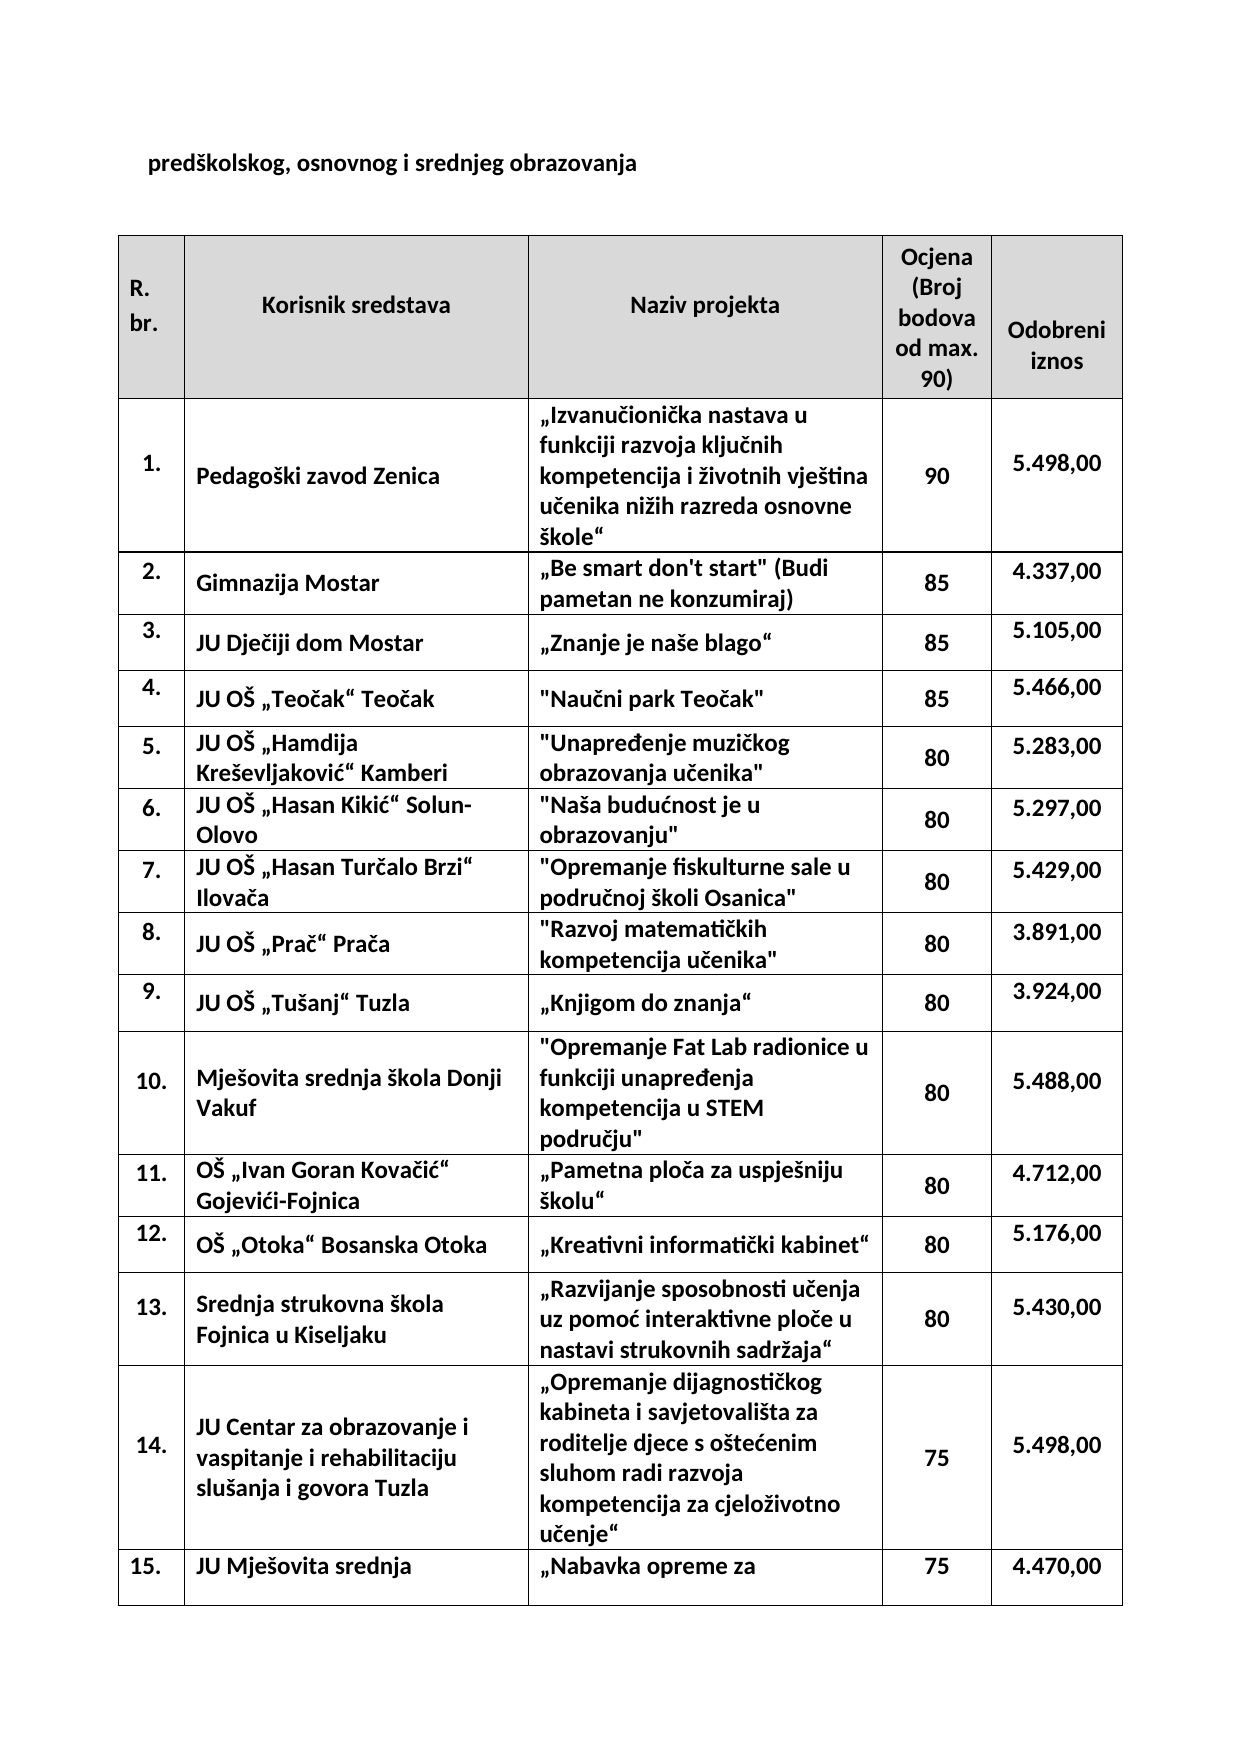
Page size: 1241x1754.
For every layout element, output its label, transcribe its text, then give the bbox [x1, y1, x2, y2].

table_cell 5.176,00 [992, 1217, 1122, 1272]
table_cell 5.430,00 [992, 1273, 1122, 1364]
table_cell 5.488,00 [992, 1032, 1122, 1154]
table_cell Mješovita srednja škola Donji Vakuf [185, 1032, 528, 1154]
table_cell „Znanje je naše blago“ [529, 615, 882, 670]
table_cell 4. [119, 671, 184, 726]
table_cell Srednja strukovna škola Fojnica u Kiseljaku [185, 1273, 528, 1364]
table_cell 3.891,00 [992, 913, 1122, 974]
table_cell 85 [883, 671, 991, 726]
table_cell JU OŠ „Hasan Turčalo Brzi“ Ilovača [185, 851, 528, 912]
table_cell 80 [883, 789, 991, 850]
table_cell 75 [883, 1366, 991, 1549]
table_cell „Be smart don't start" (Budi pametan ne konzumiraj) [529, 553, 882, 613]
table_cell 80 [883, 1217, 991, 1272]
table_cell „Razvijanje sposobnosti učenja uz pomoć interaktivne ploče u nastavi strukovnih sadržaja“ [529, 1273, 882, 1364]
table_cell „Izvanučionička nastava u funkciji razvoja ključnih kompetencija i životnih vještina učenika nižih razreda osnovne škole“ [529, 399, 882, 551]
table_cell "Naučni park Teočak" [529, 671, 882, 726]
table_cell „Knjigom do znanja“ [529, 975, 882, 1031]
table_cell 8. [119, 913, 184, 974]
table_cell 10. [119, 1032, 184, 1154]
table_header Ocjena (Broj bodova od max. 90) [883, 236, 991, 398]
table_cell 80 [883, 1155, 991, 1216]
table_header Odobreni iznos [992, 236, 1122, 398]
table_cell OŠ „Otoka“ Bosanska Otoka [185, 1217, 528, 1272]
table_cell "Opremanje fiskulturne sale u područnoj školi Osanica" [529, 851, 882, 912]
table_cell JU OŠ „Prač“ Prača [185, 913, 528, 974]
table_cell 80 [883, 913, 991, 974]
table_cell 4.337,00 [992, 553, 1122, 613]
table_cell Pedagoški zavod Zenica [185, 399, 528, 551]
table_cell „Pametna ploča za uspješniju školu“ [529, 1155, 882, 1216]
table_cell 7. [119, 851, 184, 912]
table_cell "Unapređenje muzičkog obrazovanja učenika" [529, 727, 882, 788]
table_cell 1. [119, 399, 184, 551]
table_cell OŠ „Ivan Goran Kovačić“ Gojevići-Fojnica [185, 1155, 528, 1216]
table_cell "Razvoj matematičkih kompetencija učenika" [529, 913, 882, 974]
table_cell 90 [883, 399, 991, 551]
table_cell 15. [119, 1550, 184, 1605]
table_cell 2. [119, 553, 184, 613]
table_cell JU Dječiji dom Mostar [185, 615, 528, 670]
table_cell 5.466,00 [992, 671, 1122, 726]
table_cell 5.429,00 [992, 851, 1122, 912]
table_cell JU Centar za obrazovanje i vaspitanje i rehabilitaciju slušanja i govora Tuzla [185, 1366, 528, 1549]
table_cell JU OŠ „Tušanj“ Tuzla [185, 975, 528, 1031]
table_cell "Opremanje Fat Lab radionice u funkciji unapređenja kompetencija u STEM području" [529, 1032, 882, 1154]
table_cell 3. [119, 615, 184, 670]
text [148, 148, 1093, 210]
table_cell 5.105,00 [992, 615, 1122, 670]
table_cell "Naša budućnost je u obrazovanju" [529, 789, 882, 850]
table_cell 80 [883, 1032, 991, 1154]
table_cell 12. [119, 1217, 184, 1272]
table_cell 80 [883, 727, 991, 788]
table_cell JU OŠ „Teočak“ Teočak [185, 671, 528, 726]
table_cell 11. [119, 1155, 184, 1216]
table_cell 6. [119, 789, 184, 850]
table_cell 85 [883, 553, 991, 613]
table_header R. br. [119, 236, 184, 398]
table_cell 5.297,00 [992, 789, 1122, 850]
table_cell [185, 1550, 528, 1605]
table_header Naziv projekta [529, 236, 882, 398]
table_cell 5.498,00 [992, 399, 1122, 551]
table_cell „Kreativni informatički kabinet“ [529, 1217, 882, 1272]
table_cell 9. [119, 975, 184, 1031]
table_cell 75 [883, 1550, 991, 1605]
table_cell JU OŠ „Hasan Kikić“ Solun-Olovo [185, 789, 528, 850]
table_header Korisnik sredstava [185, 236, 528, 398]
table_cell 5. [119, 727, 184, 788]
table_cell 3.924,00 [992, 975, 1122, 1031]
table_cell 4.712,00 [992, 1155, 1122, 1216]
table_cell 85 [883, 615, 991, 670]
table_cell 80 [883, 851, 991, 912]
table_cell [529, 1550, 882, 1605]
table_cell 4.470,00 [992, 1550, 1122, 1605]
table_cell 5.498,00 [992, 1366, 1122, 1549]
table_cell 80 [883, 1273, 991, 1364]
table_cell 80 [883, 975, 991, 1031]
table_cell JU OŠ „Hamdija Kreševljaković“ Kamberi [185, 727, 528, 788]
table_cell „Opremanje dijagnostičkog kabineta i savjetovališta za roditelje djece s oštećenim sluhom radi razvoja kompetencija za cjeloživotno učenje“ [529, 1366, 882, 1549]
table_cell Gimnazija Mostar [185, 553, 528, 613]
table_cell 14. [119, 1366, 184, 1549]
table_cell 5.283,00 [992, 727, 1122, 788]
table_cell 13. [119, 1273, 184, 1364]
